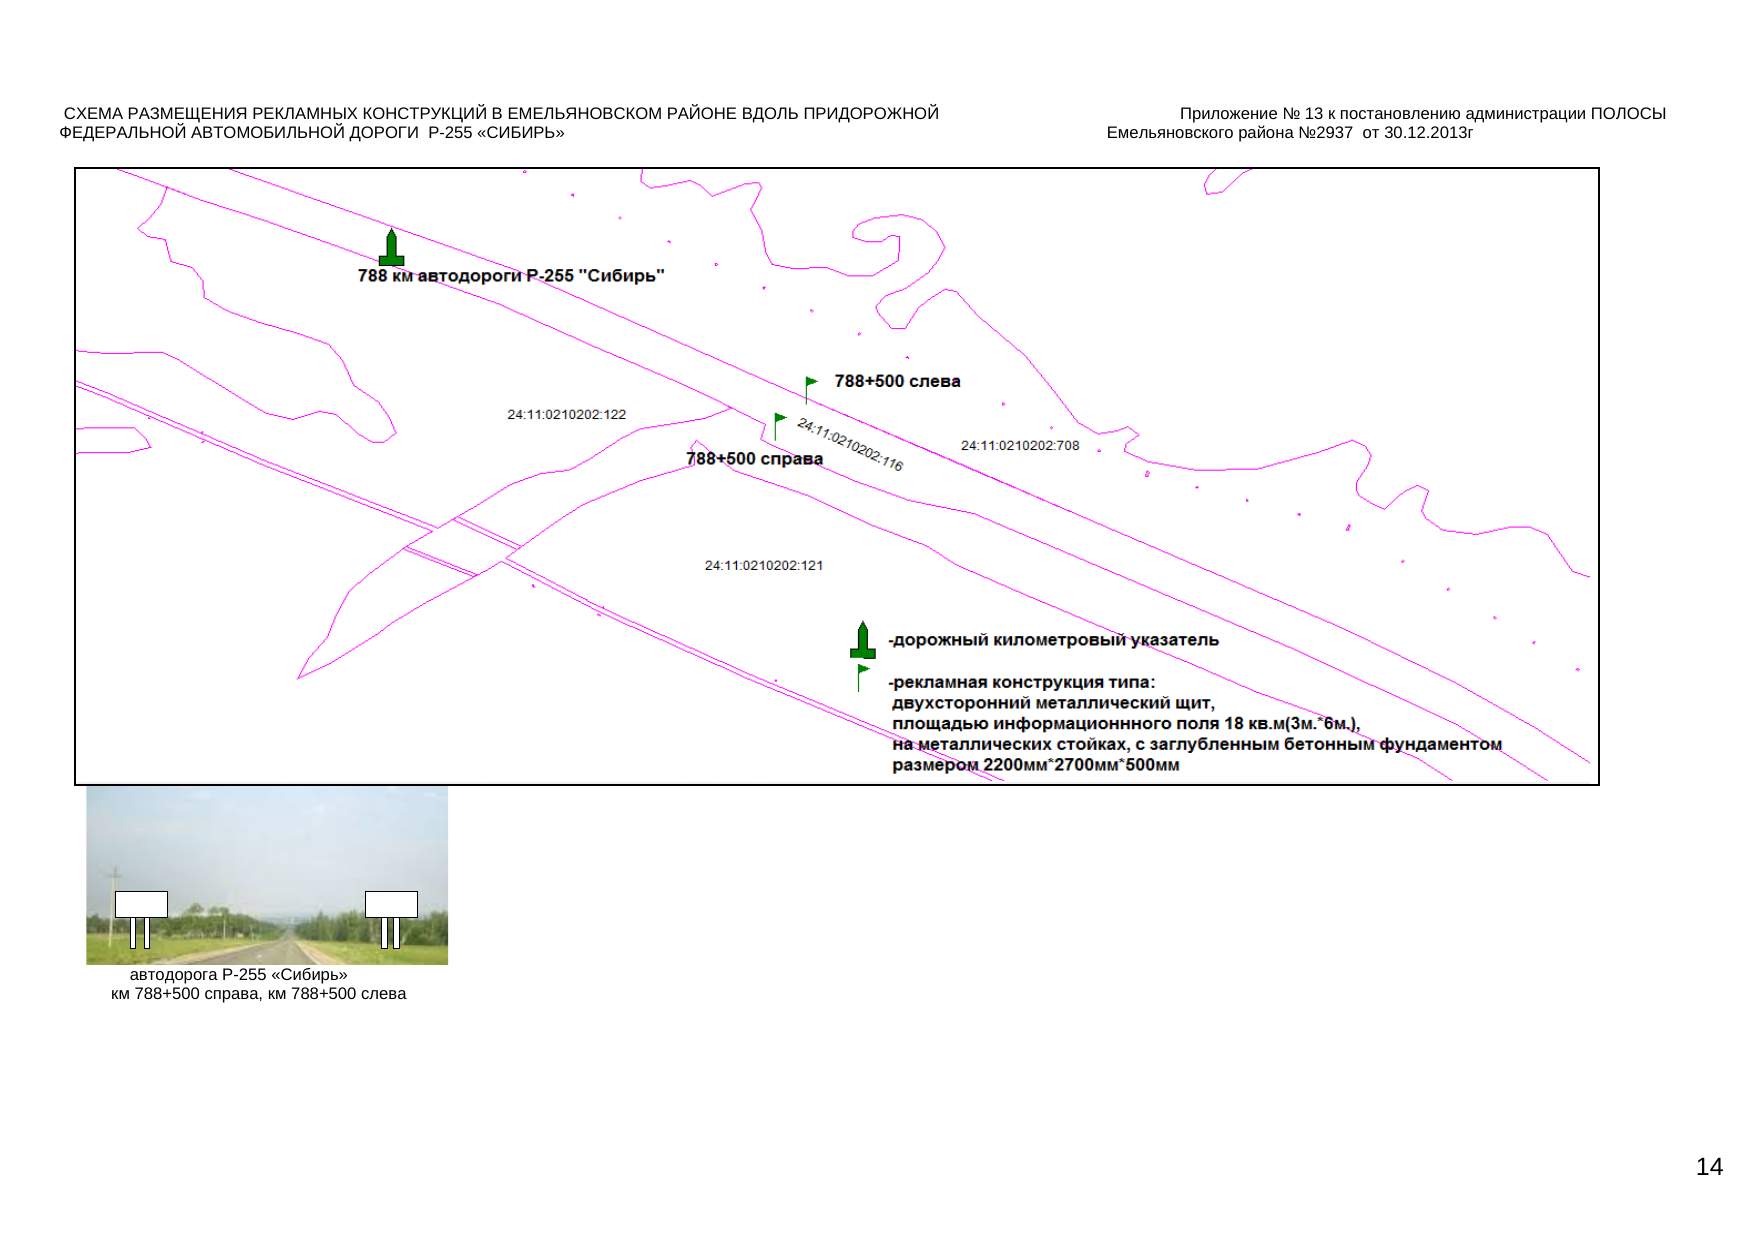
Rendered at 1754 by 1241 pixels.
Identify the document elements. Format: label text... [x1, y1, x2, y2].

text автодорога Р-255 «Сибирь» [74, 965, 1723, 984]
picture [86, 786, 449, 965]
picture [76, 169, 1590, 784]
text км 788+500 справа, км 788+500 слева [74, 984, 1723, 1003]
text СХЕМА РАЗМЕЩЕНИЯ РЕКЛАМНЫХ КОНСТРУКЦИЙ В ЕМЕЛЬЯНОВСКОМ РАЙОНЕ ВДОЛЬ ПРИДОРОЖНОЙ Приложение № 13 к постановлению администрации ПОЛОСЫ ФЕДЕРАЛЬНОЙ АВТОМОБИЛЬНОЙ ДОРОГИ Р-255 «СИБИРЬ» Емельяновского района №2937 от 30.12.2013г [59, 103, 1726, 142]
